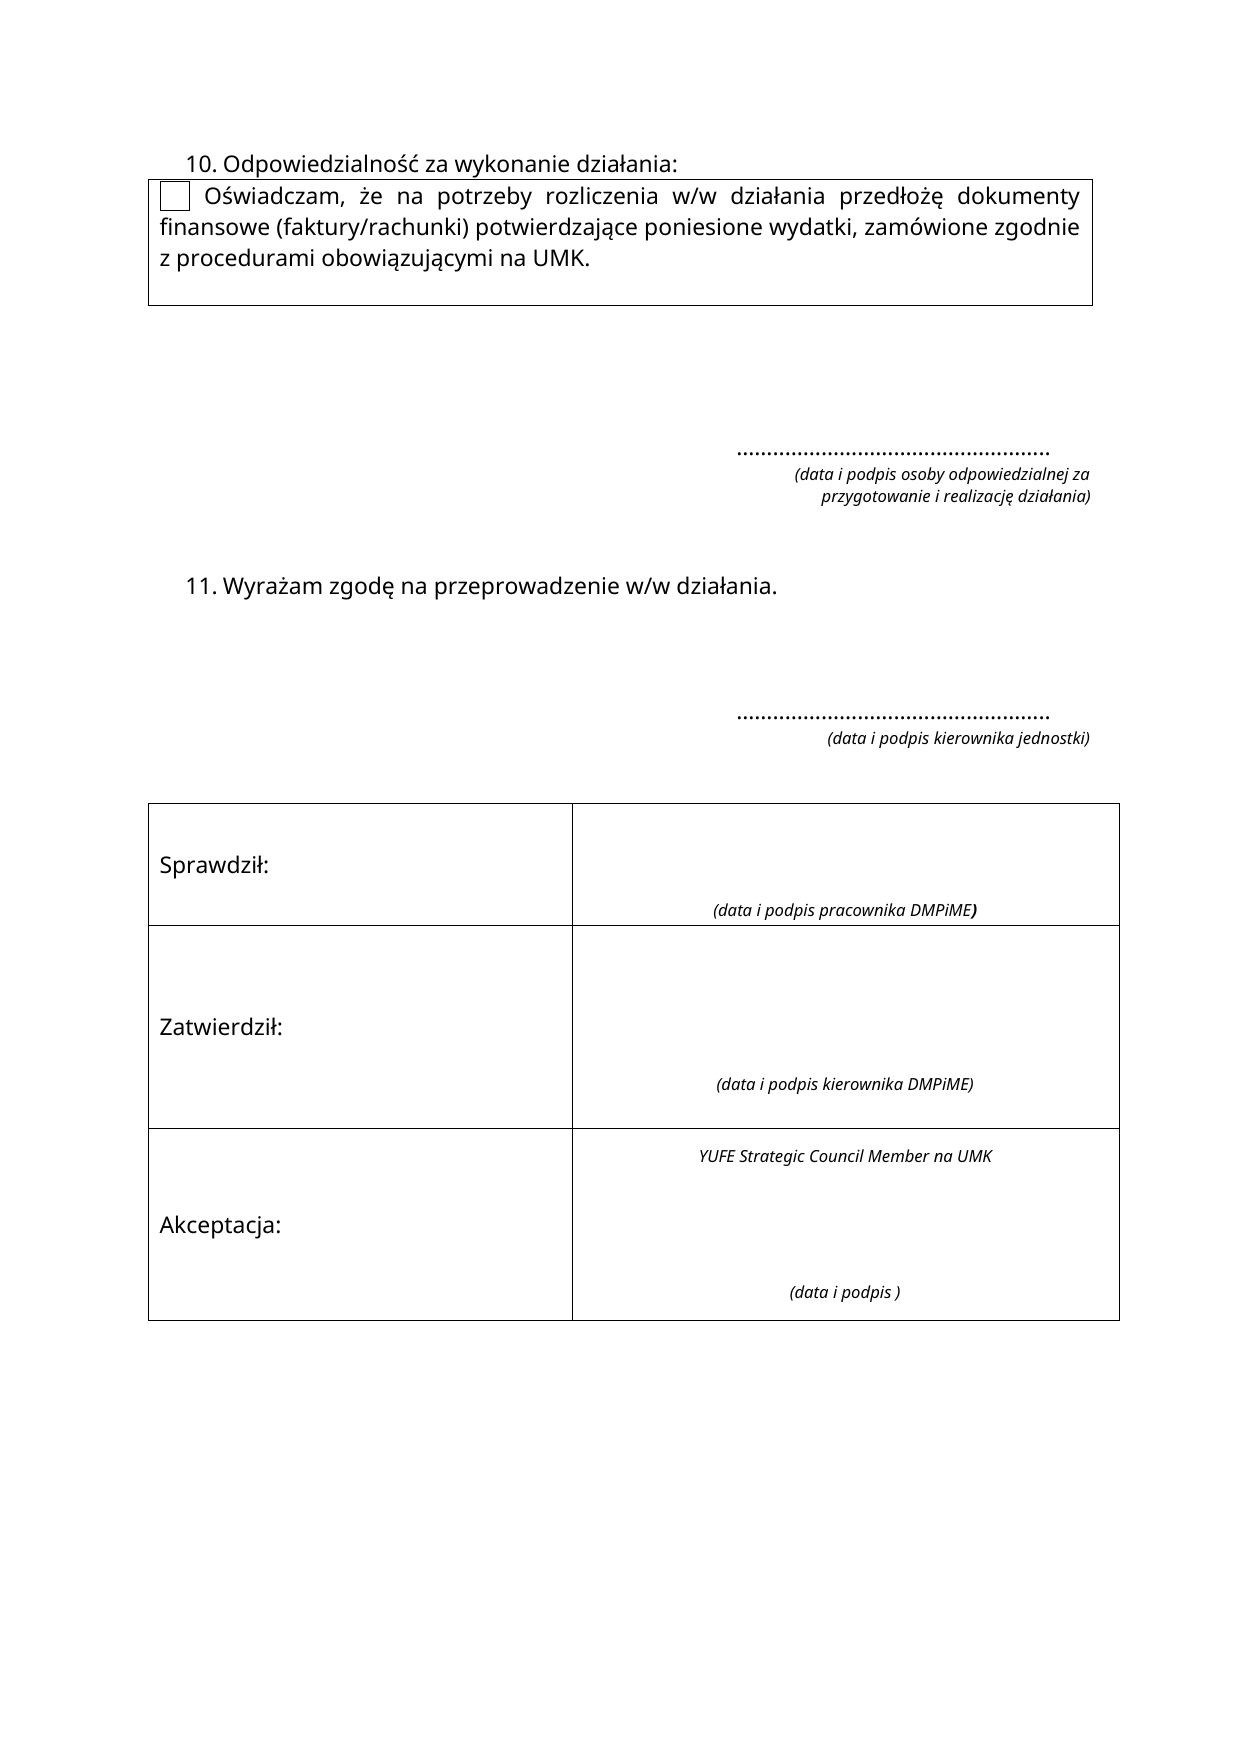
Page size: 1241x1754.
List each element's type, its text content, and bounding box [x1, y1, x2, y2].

text (data i podpis kierownika jednostki) [185, 726, 1093, 749]
table_header (data i podpis pracownika DMPiME) [573, 804, 1119, 925]
text ……..…………………………………….. [694, 431, 1093, 462]
table_cell Akceptacja: [149, 1129, 572, 1319]
text (data i podpis osoby odpowiedzialnej za przygotowanie i realizację działania) [185, 462, 1093, 508]
table_cell (data i podpis kierownika DMPiME) [573, 926, 1119, 1128]
table_cell Zatwierdził: [149, 926, 572, 1128]
list Wyrażam zgodę na przeprowadzenie w/w działania. [185, 570, 1093, 601]
text ……..…………………………………….. [694, 695, 1093, 726]
list Odpowiedzialność za wykonanie działania: [185, 148, 1093, 179]
table_header Oświadczam, że na potrzeby rozliczenia w/w działania przedłożę dokumenty finansowe (faktury/rachunki) potwierdzające poniesione wydatki, zamówione zgodnie z procedurami obowiązującymi na UMK. [149, 180, 1092, 305]
table_header Sprawdził: [149, 804, 572, 925]
table_cell YUFE Strategic Council Member na UMK (data i podpis ) [573, 1129, 1119, 1319]
